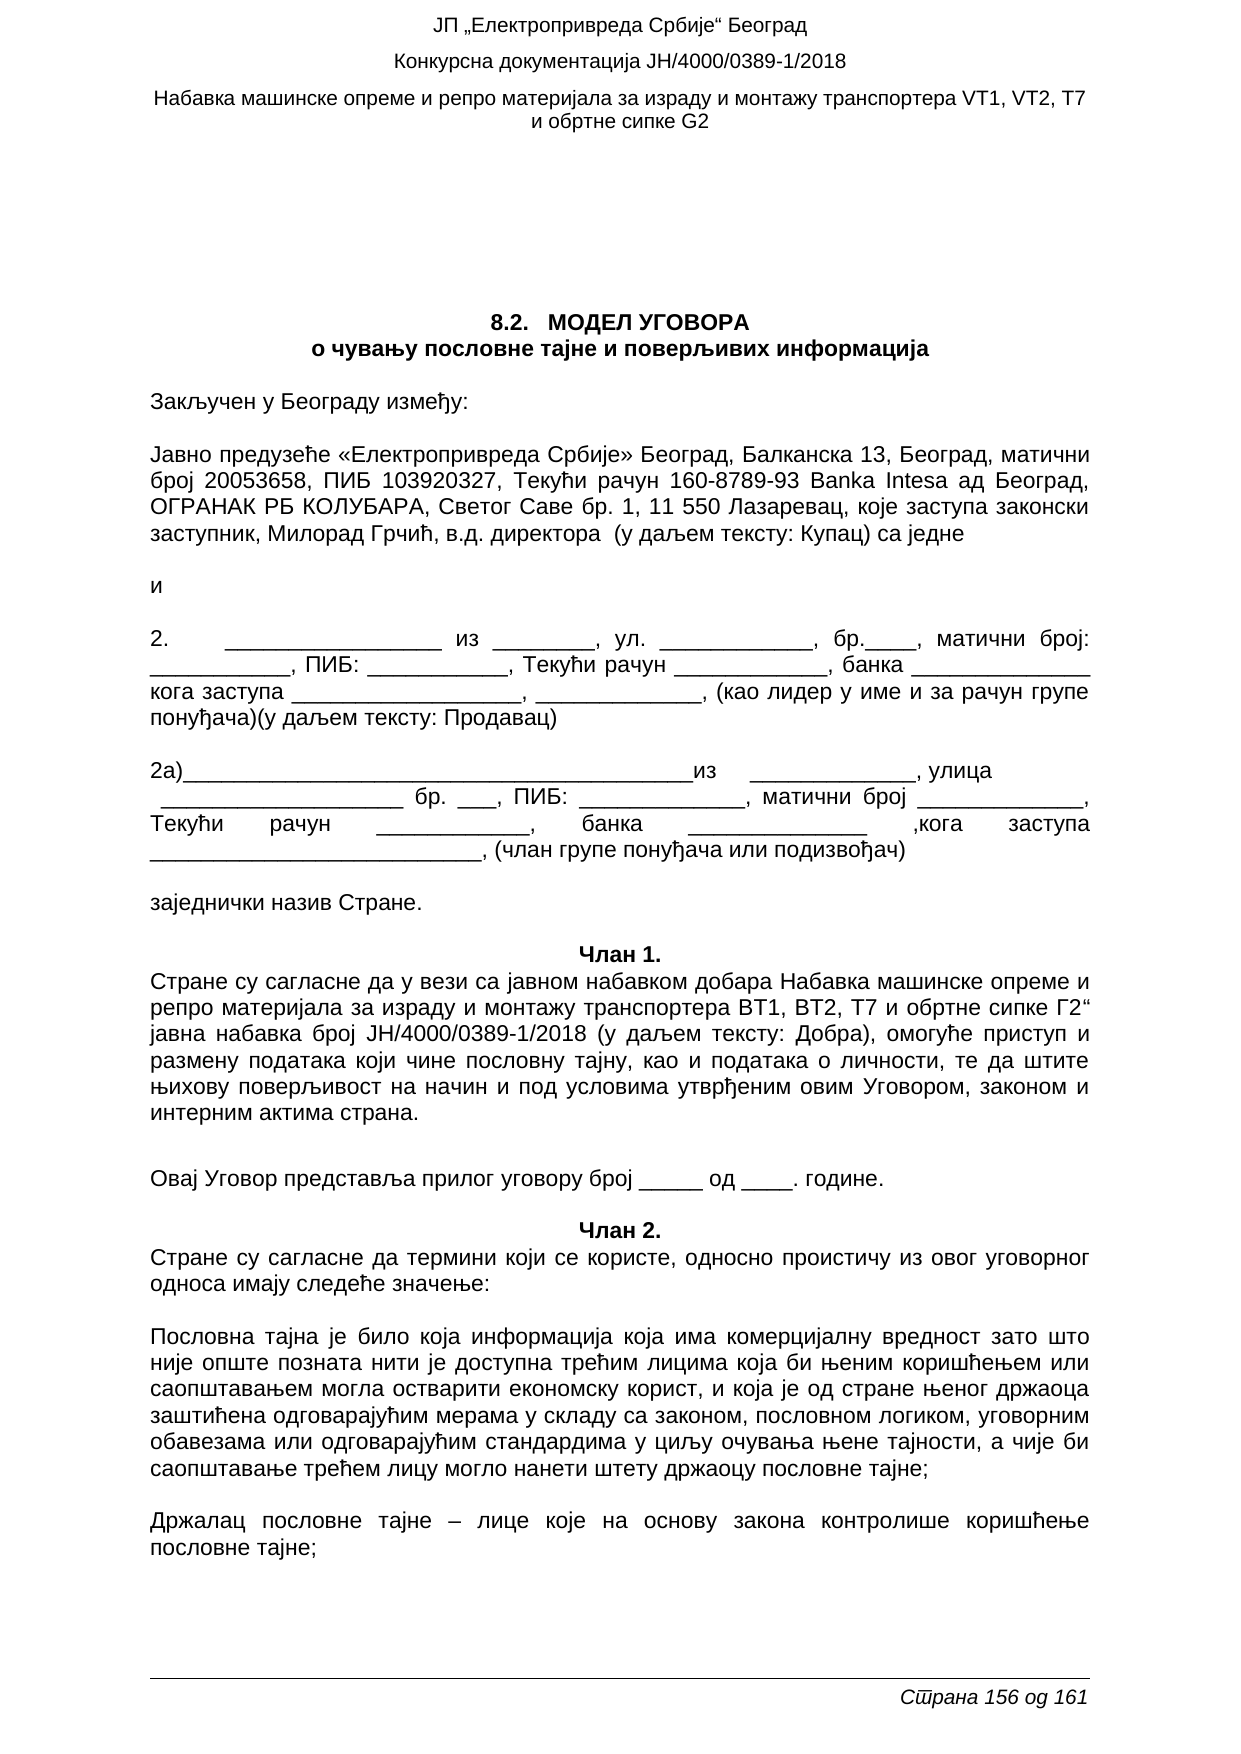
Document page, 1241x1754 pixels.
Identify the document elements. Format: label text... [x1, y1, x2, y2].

text о чувању пословне тајне и поверљивих информација [150, 335, 1090, 361]
text ___________________ бр. ___, ПИБ: _____________, матични број _____________, Текући рачун ____________, банка ______________ ,кога заступа __________________________, (члан групе понуђача или подизвођач) [150, 783, 1090, 862]
text Закључен у Београду између: [150, 388, 1090, 414]
text Јавно предузеће «Електропривреда Србије» Београд, Балканска 13, Београд, матични број 20053658, ПИБ 103920327, Текући рачун 160-8789-93 Banka Intesа ад Београд, ОГРАНАК РБ КОЛУБАРА, Светог Саве бр. 1, 11 550 Лазаревац, које заступа законски заступник, Милорад Грчић, в.д. директора (у даљем тексту: Купац) са једне [150, 441, 1090, 546]
text Члан 2. [150, 1217, 1090, 1244]
text Стране су сагласне да у вези са јавном набавком добара Набавка машинске опреме и репро материјала за израду и монтажу транспортера ВТ1, ВТ2, Т7 и обртне сипке Г2“ јавна набавка број ЈН/4000/0389-1/2018 (у даљем тексту: Добра), омогуће приступ и размену података који чине пословну тајну, као и података о личности, те да штите њихову поверљивост на начин и под условима утврђеним овим Уговором, законом и интерним актима страна. [150, 968, 1090, 1126]
text Члан 1. [150, 941, 1090, 968]
text 8.2. МОДЕЛ УГОВОРА [150, 309, 1090, 335]
text и [150, 572, 1090, 599]
text 2а)________________________________________из _____________, улица [150, 757, 1090, 783]
text Пословна тајна је било која информација која има комерцијалну вредност зато што није опште позната нити је доступна трећим лицима која би њеним коришћењем или саопштавањем могла остварити економску корист, и која је од стране њеног држаоца заштићена одговарајућим мерама у складу са законом, пословном логиком, уговорним обавезама или одговарајућим стандардима у циљу очувања њене тајности, а чије би саопштавање трећем лицу могло нанети штету држаоцу пословне тајне; [150, 1323, 1090, 1481]
text Овај Уговор представља прилог уговору број _____ од ____. године. [150, 1164, 1090, 1191]
text Држалац пословне тајне – лице које на основу закона контролише коришћење пословне тајне; [150, 1507, 1090, 1560]
text Стране су сaгласне да термини који се користе, односно проистичу из овог уговорног односа имају следеће значење: [150, 1244, 1090, 1296]
text заједнички назив Стране. [150, 888, 1090, 915]
text 2. _________________ из ________, ул. ____________, бр.____, матични број: ___________, ПИБ: ___________, Текући рачун ____________, банка ______________ кога заступа __________________, _____________, (као лидер у име и за рачун групе понуђача)(у даљем тексту: Продавац) [150, 625, 1090, 730]
